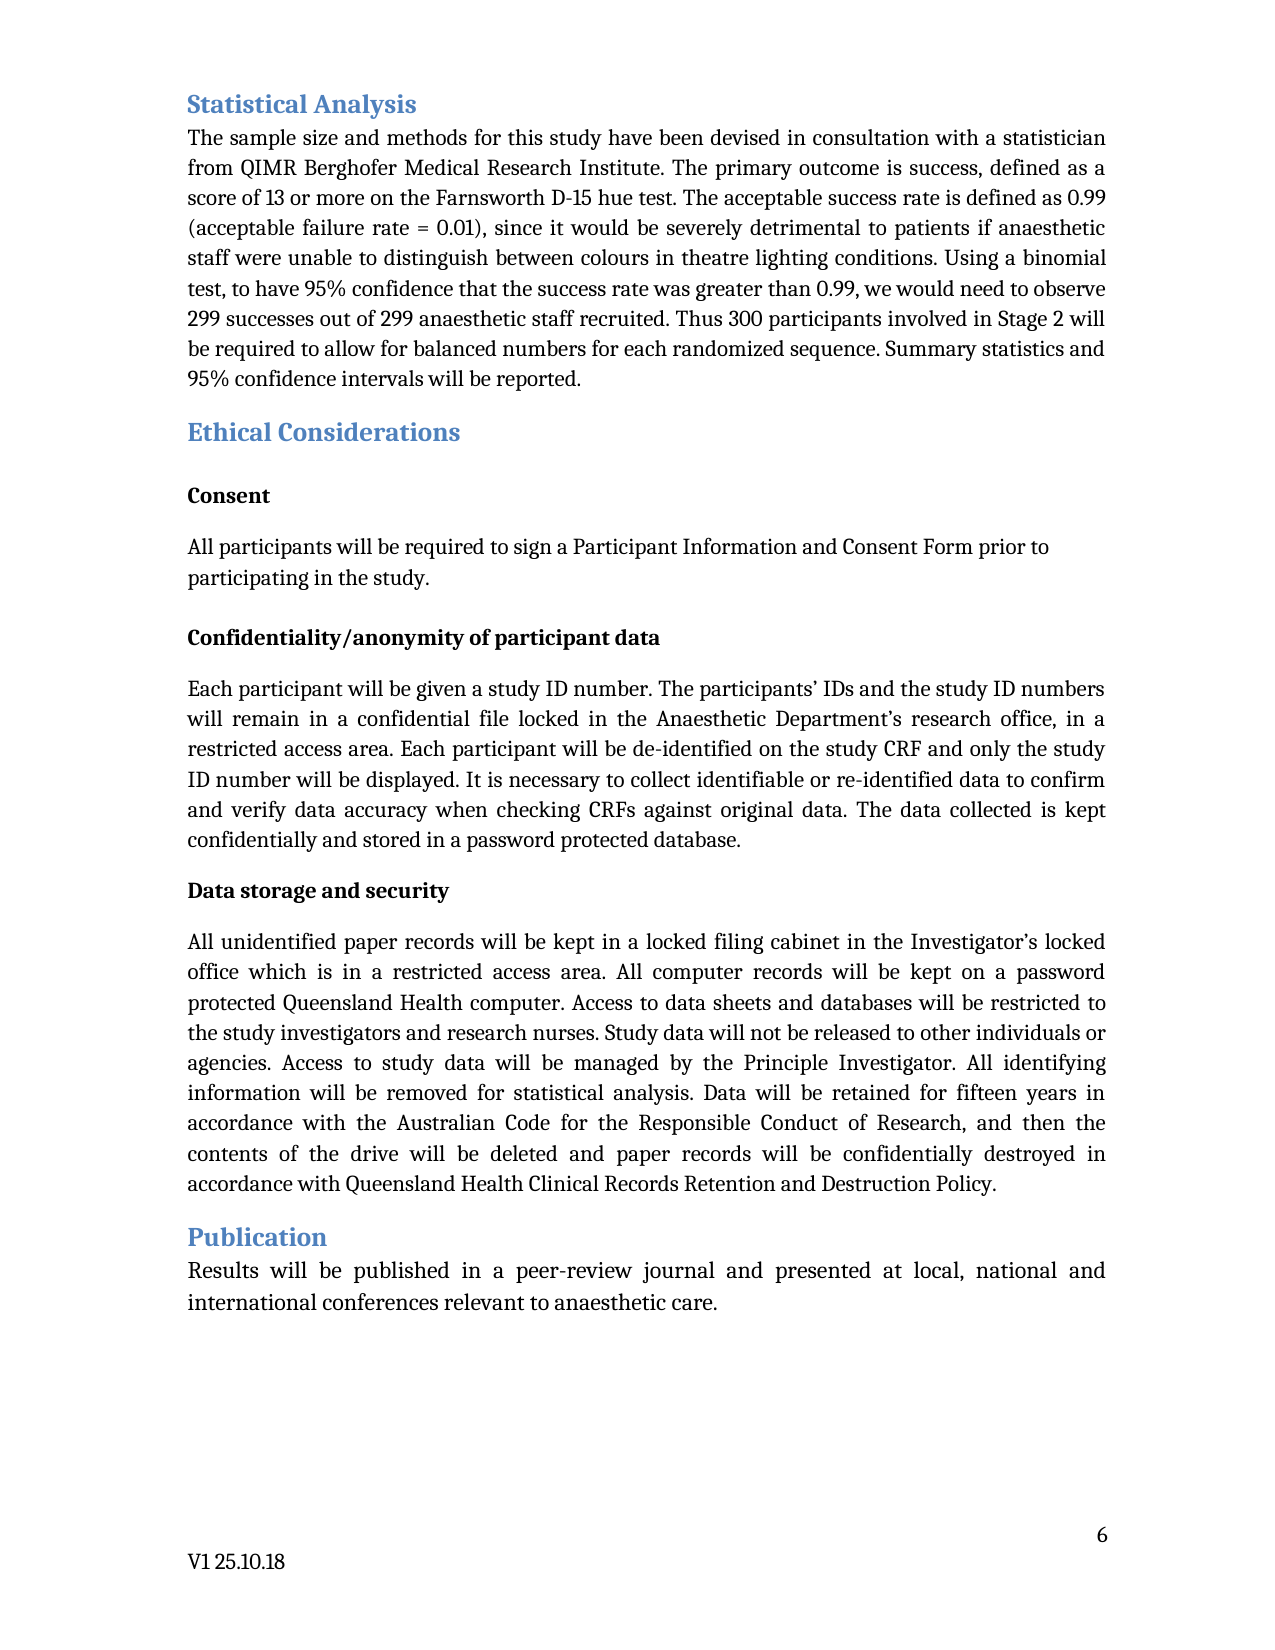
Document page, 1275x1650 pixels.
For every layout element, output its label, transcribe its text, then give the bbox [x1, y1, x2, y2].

subtitle Ethical Considerations [187, 417, 1107, 448]
text All participants will be required to sign a Participant Information and Consent Form prior to participating in the study. Confidentiality/anonymity of participant data [187, 534, 1107, 651]
text Each participant will be given a study ID number. The participants’ IDs and the study ID numbers will remain in a confidential file locked in the Anaesthetic Department’s research office, in a restricted access area. Each participant will be de-identified on the study CRF and only the study ID number will be displayed. It is necessary to collect identifiable or re-identified data to confirm and verify data accuracy when checking CRFs against original data. The data collected is kept confidentially and stored in a password protected database. [187, 676, 1107, 853]
text Consent [187, 453, 1107, 509]
text Results will be published in a peer-review journal and presented at local, national and international conferences relevant to anaesthetic care. [187, 1257, 1107, 1317]
text The sample size and methods for this study have been devised in consultation with a statistician from QIMR Berghofer Medical Research Institute. The primary outcome is success, defined as a score of 13 or more on the Farnsworth D-15 hue test. The acceptable success rate is defined as 0.99 (acceptable failure rate = 0.01), since it would be severely detrimental to patients if anaesthetic staff were unable to distinguish between colours in theatre lighting conditions. Using a binomial test, to have 95% confidence that the success rate was greater than 0.99, we would need to observe 299 successes out of 299 anaesthetic staff recruited. Thus 300 participants involved in Stage 2 will be required to allow for balanced numbers for each randomized sequence. Summary statistics and 95% confidence intervals will be reported. [187, 124, 1107, 392]
subtitle Publication [187, 1222, 1107, 1253]
subtitle Statistical Analysis [187, 89, 1107, 120]
text Data storage and security [187, 878, 1107, 904]
text All unidentified paper records will be kept in a locked filing cabinet in the Investigator’s locked office which is in a restricted access area. All computer records will be kept on a password protected Queensland Health computer. Access to data sheets and databases will be restricted to the study investigators and research nurses. Study data will not be released to other individuals or agencies. Access to study data will be managed by the Principle Investigator. All identifying information will be removed for statistical analysis. Data will be retained for fifteen years in accordance with the Australian Code for the Responsible Conduct of Research, and then the contents of the drive will be deleted and paper records will be confidentially destroyed in accordance with Queensland Health Clinical Records Retention and Destruction Policy. [187, 929, 1107, 1197]
